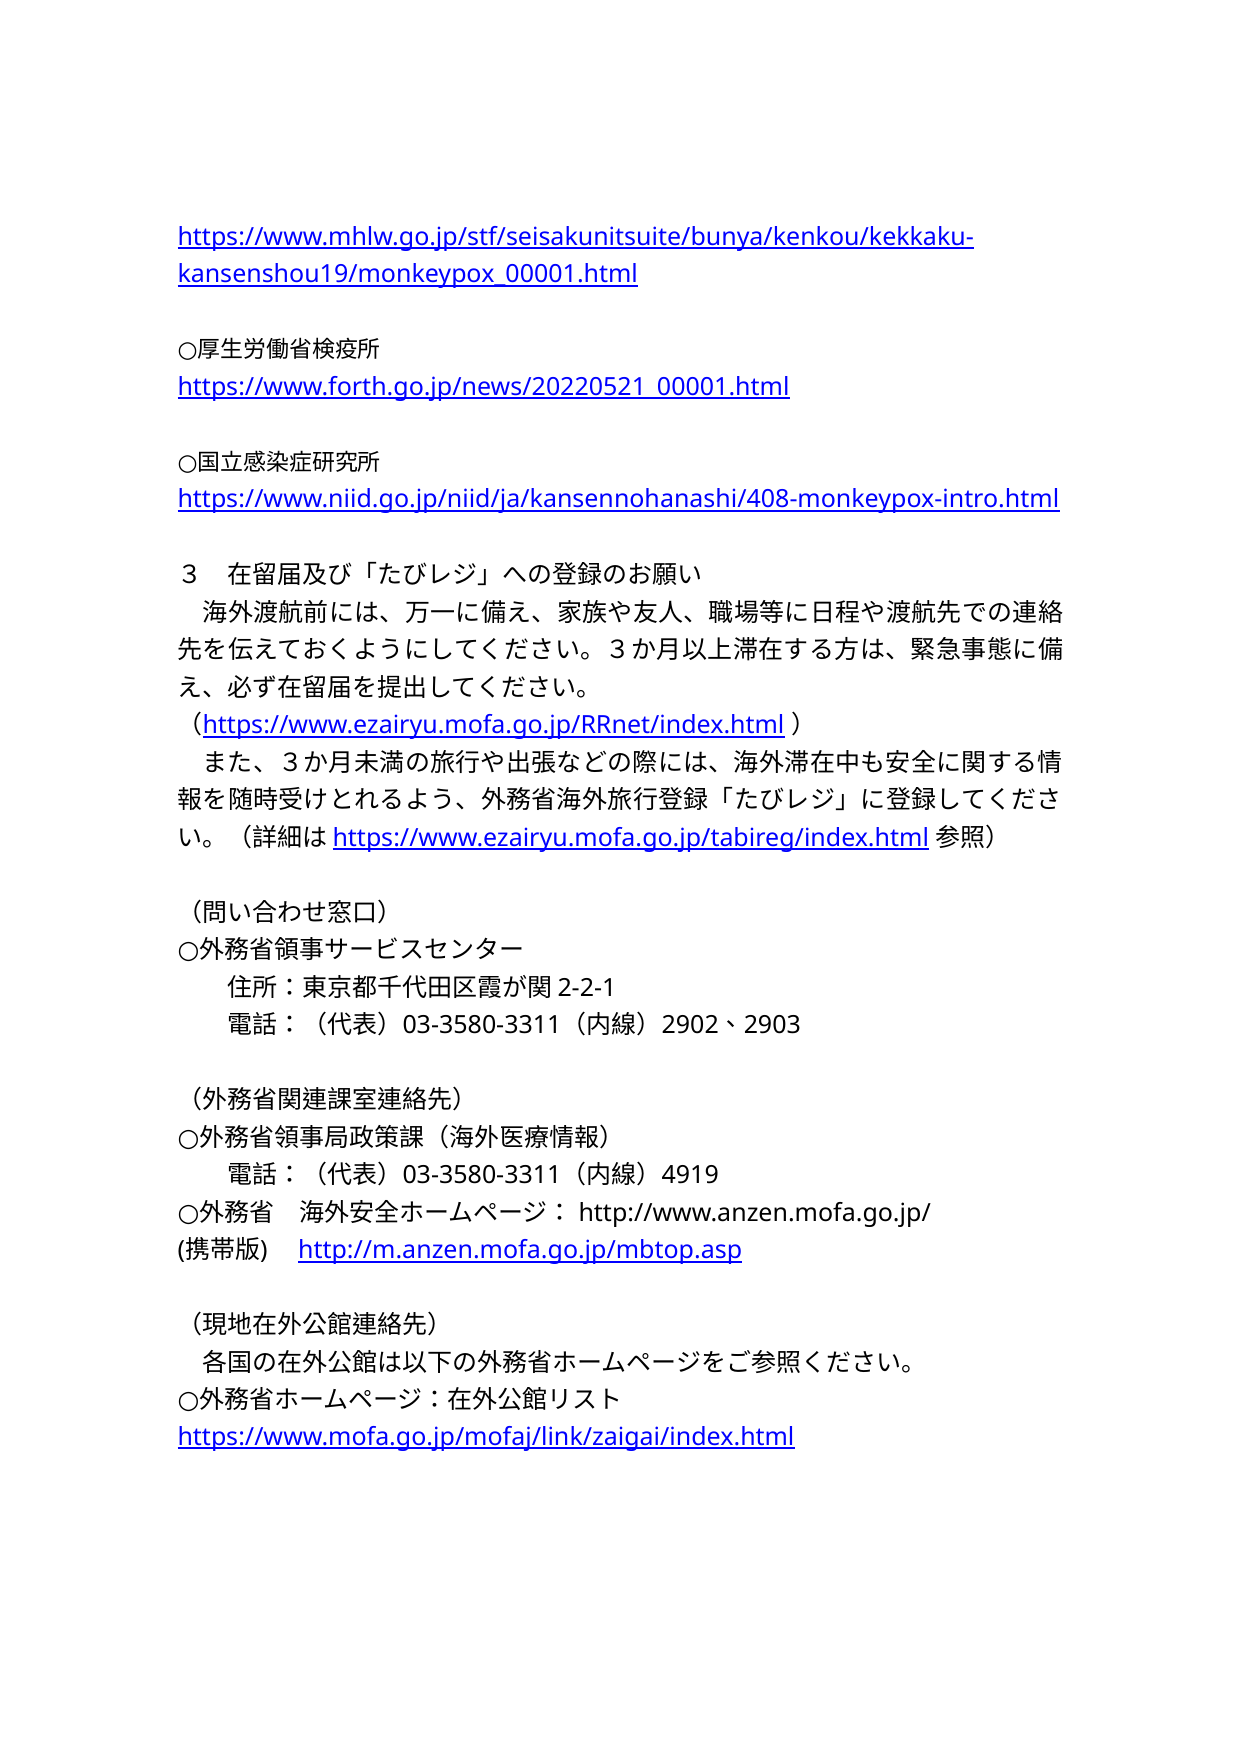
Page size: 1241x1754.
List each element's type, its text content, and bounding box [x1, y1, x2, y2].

text https://www.niid.go.jp/niid/ja/kansennohanashi/408-monkeypox-intro.html [177, 479, 1063, 517]
text 住所：東京都千代田区霞が関2-2-1 [177, 967, 1063, 1004]
text https://www.mhlw.go.jp/stf/seisakunitsuite/bunya/kenkou/kekkaku-kansenshou19/monkeypox_00001.html [177, 217, 1063, 292]
text ○厚生労働省検疫所 [177, 329, 1063, 367]
text ○外務省領事サービスセンター [177, 929, 1063, 967]
text https://www.forth.go.jp/news/20220521_00001.html [177, 367, 1063, 404]
text 各国の在外公館は以下の外務省ホームページをご参照ください。 [177, 1342, 1063, 1379]
text (携帯版) http://m.anzen.mofa.go.jp/mbtop.asp [177, 1229, 1063, 1267]
text また、３か月未満の旅行や出張などの際には、海外滞在中も安全に関する情報を随時受けとれるよう、外務省海外旅行登録「たびレジ」に登録してください。（詳細はhttps://www.ezairyu.mofa.go.jp/tabireg/index.html 参照） [177, 742, 1063, 854]
text ○国立感染症研究所 [177, 442, 1063, 479]
text 電話：（代表）03-3580-3311（内線）2902、2903 [177, 1004, 1063, 1042]
text ３ 在留届及び「たびレジ」への登録のお願い [177, 554, 1063, 592]
text 海外渡航前には、万一に備え、家族や友人、職場等に日程や渡航先での連絡先を伝えておくようにしてください。３か月以上滞在する方は、緊急事態に備え、必ず在留届を提出してください。 [177, 592, 1063, 704]
text 電話：（代表）03-3580-3311（内線）4919 [177, 1154, 1063, 1192]
text ○外務省領事局政策課（海外医療情報） [177, 1117, 1063, 1154]
text （https://www.ezairyu.mofa.go.jp/RRnet/index.html ） [177, 704, 1063, 742]
text https://www.mofa.go.jp/mofaj/link/zaigai/index.html [177, 1417, 1063, 1454]
text （外務省関連課室連絡先） [177, 1079, 1063, 1117]
text （現地在外公館連絡先） [177, 1304, 1063, 1342]
text ○外務省ホームページ：在外公館リスト [177, 1379, 1063, 1417]
text ○外務省 海外安全ホームページ： http://www.anzen.mofa.go.jp/ [177, 1192, 1063, 1229]
text （問い合わせ窓口） [177, 892, 1063, 929]
